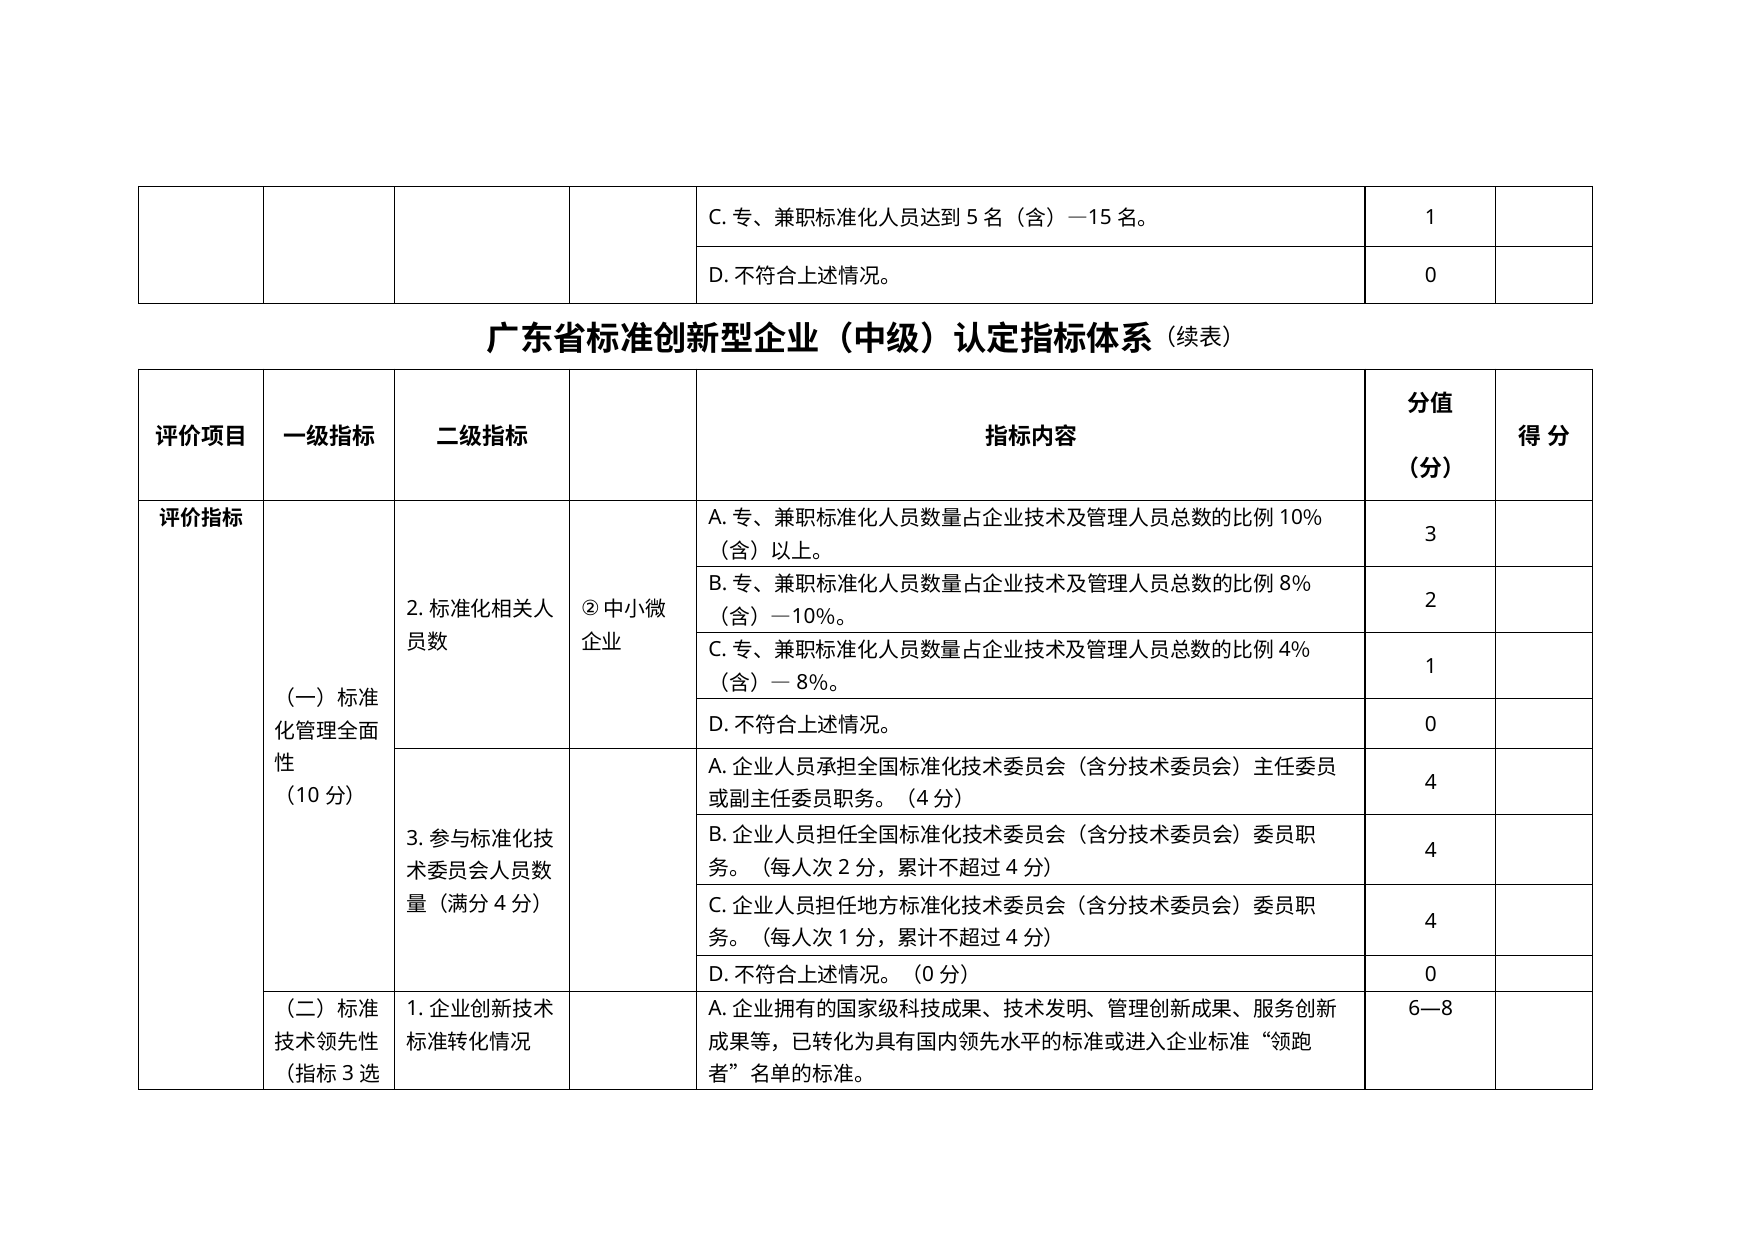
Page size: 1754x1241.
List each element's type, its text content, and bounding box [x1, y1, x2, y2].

table_cell 评价指标 [139, 501, 263, 1089]
table_cell A. 企业人员承担全国标准化技术委员会（含分技术委员会）主任委员或副主任委员职务。（4 分） [697, 749, 1364, 814]
table_cell D. 不符合上述情况。 [697, 699, 1364, 748]
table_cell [264, 992, 394, 1089]
table_cell 指标内容 [697, 370, 1364, 499]
table_cell 0 [1366, 956, 1495, 991]
table_cell （一）标准化管理全面性 （10 分） [264, 501, 394, 991]
table_cell [1496, 501, 1592, 566]
table_cell [1496, 956, 1592, 991]
table_cell 0 [1366, 699, 1495, 748]
table_cell 评价项目 [139, 370, 263, 499]
table_cell 4 [1366, 815, 1495, 884]
table_cell D. 不符合上述情况。（0 分） [697, 956, 1364, 991]
table_cell [570, 749, 696, 991]
table_cell 1. 企业创新技术标准转化情况 [395, 992, 569, 1089]
table_cell 3 [1366, 501, 1495, 566]
table_cell 6—8 [1366, 992, 1495, 1089]
table_cell 0 [1366, 247, 1495, 302]
table_cell B. 企业人员担任全国标准化技术委员会（含分技术委员会）委员职务。（每人次 2 分，累计不超过 4 分） [697, 815, 1364, 884]
table_cell 4 [1366, 749, 1495, 814]
table_cell ②中小微企业 [570, 501, 696, 748]
table_cell [1496, 885, 1592, 955]
table_cell [1496, 567, 1592, 632]
table_cell 2 [1366, 567, 1495, 632]
table_cell 一级指标 [264, 370, 394, 499]
table_cell [1496, 187, 1592, 246]
table_cell [1496, 749, 1592, 814]
table_cell 4 [1366, 885, 1495, 955]
table_cell [1496, 699, 1592, 748]
table_cell 广东省标准创新型企业（中级）认定指标体系（续表） [139, 304, 1593, 368]
table_cell [570, 992, 696, 1089]
table_cell [1496, 633, 1592, 698]
table_cell C. 专、兼职标准化人员数量占企业技术及管理人员总数的比例 4％（含）— 8％。 [697, 633, 1364, 698]
table_cell 二级指标 [395, 370, 569, 499]
table_cell A. 企业拥有的国家级科技成果、技术发明、管理创新成果、服务创新成果等，已转化为具有国内领先水平的标准或进入企业标准“领跑者”名单的标准。 [697, 992, 1364, 1089]
table_cell C. 专、兼职标准化人员达到 5 名（含）—15 名。 [697, 187, 1364, 246]
table_cell C. 企业人员担任地方标准化技术委员会（含分技术委员会）委员职务。（每人次 1 分，累计不超过 4 分） [697, 885, 1364, 955]
table_cell [570, 370, 696, 499]
table_cell 2. 标准化相关人员数 [395, 501, 569, 748]
table_cell 1 [1366, 187, 1495, 246]
table_cell 1 [1366, 633, 1495, 698]
table_cell 分值（分） [1366, 370, 1495, 499]
table_cell 得 分 [1496, 370, 1592, 499]
table_cell A. 专、兼职标准化人员数量占企业技术及管理人员总数的比例 10％（含）以上。 [697, 501, 1364, 566]
table_cell [1496, 992, 1592, 1089]
table_cell [1496, 815, 1592, 884]
table_cell [1496, 247, 1592, 302]
table_cell D. 不符合上述情况。 [697, 247, 1364, 302]
table_cell B. 专、兼职标准化人员数量占企业技术及管理人员总数的比例 8％（含）—10％。 [697, 567, 1364, 632]
table_cell 3. 参与标准化技术委员会人员数量（满分 4 分） [395, 749, 569, 991]
